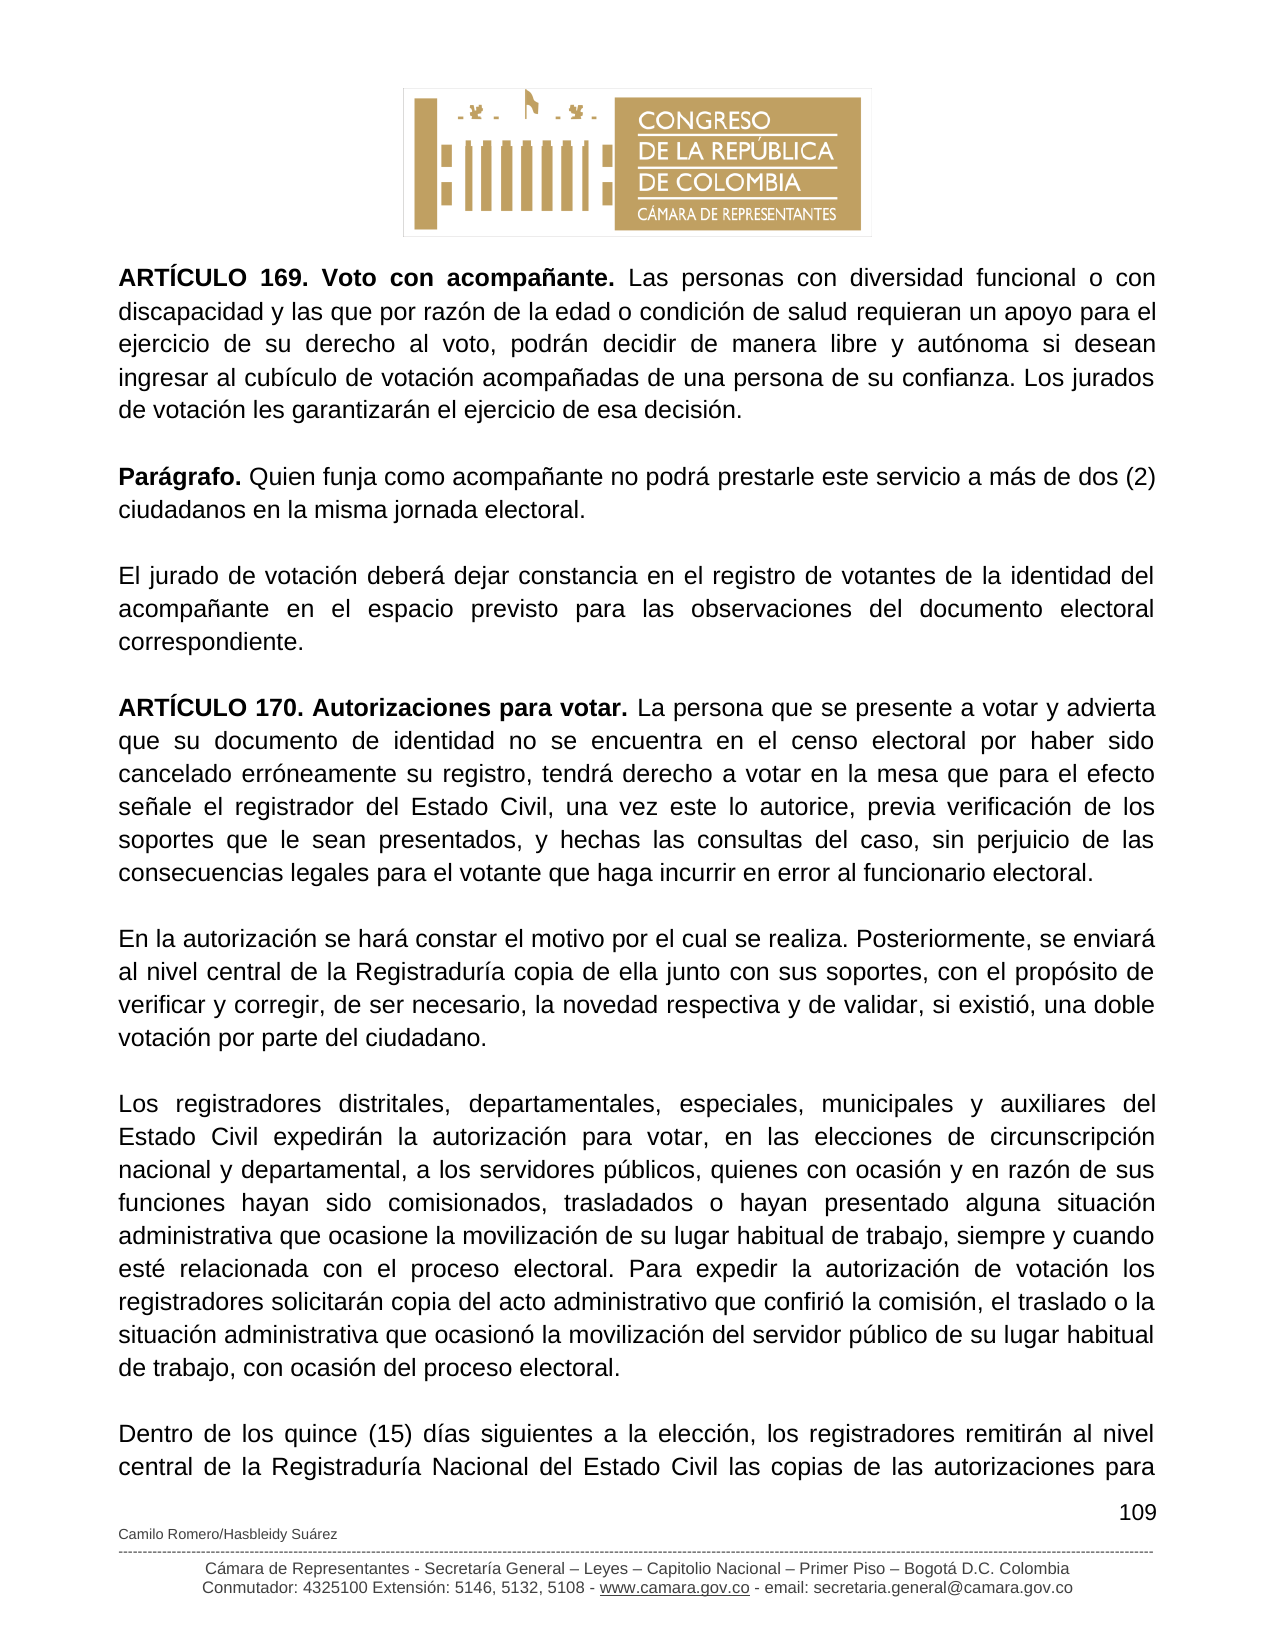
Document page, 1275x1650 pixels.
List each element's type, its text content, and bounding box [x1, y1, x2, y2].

text Los registradores distritales, departamentales, especiales, municipales y auxiliares del Estado Civil expedirán la autorización para votar, en las elecciones de circunscripción nacional y departamental, a los servidores públicos, quienes con ocasión y en razón de sus funciones hayan sido comisionados, trasladados o hayan presentado alguna situación administrativa que ocasione la movilización de su lugar habitual de trabajo, siempre y cuando esté relacionada con el proceso electoral. Para expedir la autorización de votación los registradores solicitarán copia del acto administrativo que confirió la comisión, el traslado o la situación administrativa que ocasionó la movilización del servidor público de su lugar habitual de trabajo, con ocasión del proceso electoral. [118, 1089, 1157, 1382]
text ARTÍCULO 170. Autorizaciones para votar. La persona que se presente a votar y advierta que su documento de identidad no se encuentra en el censo electoral por haber sido cancelado erróneamente su registro, tendrá derecho a votar en la mesa que para el efecto señale el registrador del Estado Civil, una vez este lo autorice, previa verificación de los soportes que le sean presentados, y hechas las consultas del caso, sin perjuicio de las consecuencias legales para el votante que haga incurrir en error al funcionario electoral. [118, 693, 1157, 887]
text El jurado de votación deberá dejar constancia en el registro de votantes de la identidad del acompañante en el espacio previsto para las observaciones del documento electoral correspondiente. [118, 561, 1157, 655]
text En la autorización se hará constar el motivo por el cual se realiza. Posteriormente, se enviará al nivel central de la Registraduría copia de ella junto con sus soportes, con el propósito de verificar y corregir, de ser necesario, la novedad respectiva y de validar, si existió, una doble votación por parte del ciudadano. [118, 924, 1157, 1052]
picture [403, 88, 872, 237]
text Parágrafo. Quien funja como acompañante no podrá prestarle este servicio a más de dos (2) ciudadanos en la misma jornada electoral. [118, 462, 1157, 523]
subtitle ARTÍCULO 169. Voto con acompañante. Las personas con diversidad funcional o con discapacidad y las que por razón de la edad o condición de salud requieran un apoyo para el ejercicio de su derecho al voto, podrán decidir de manera libre y autónoma si desean ingresar al cubículo de votación acompañadas de una persona de su confianza. Los jurados de votación les garantizarán el ejercicio de esa decisión. [118, 263, 1157, 424]
